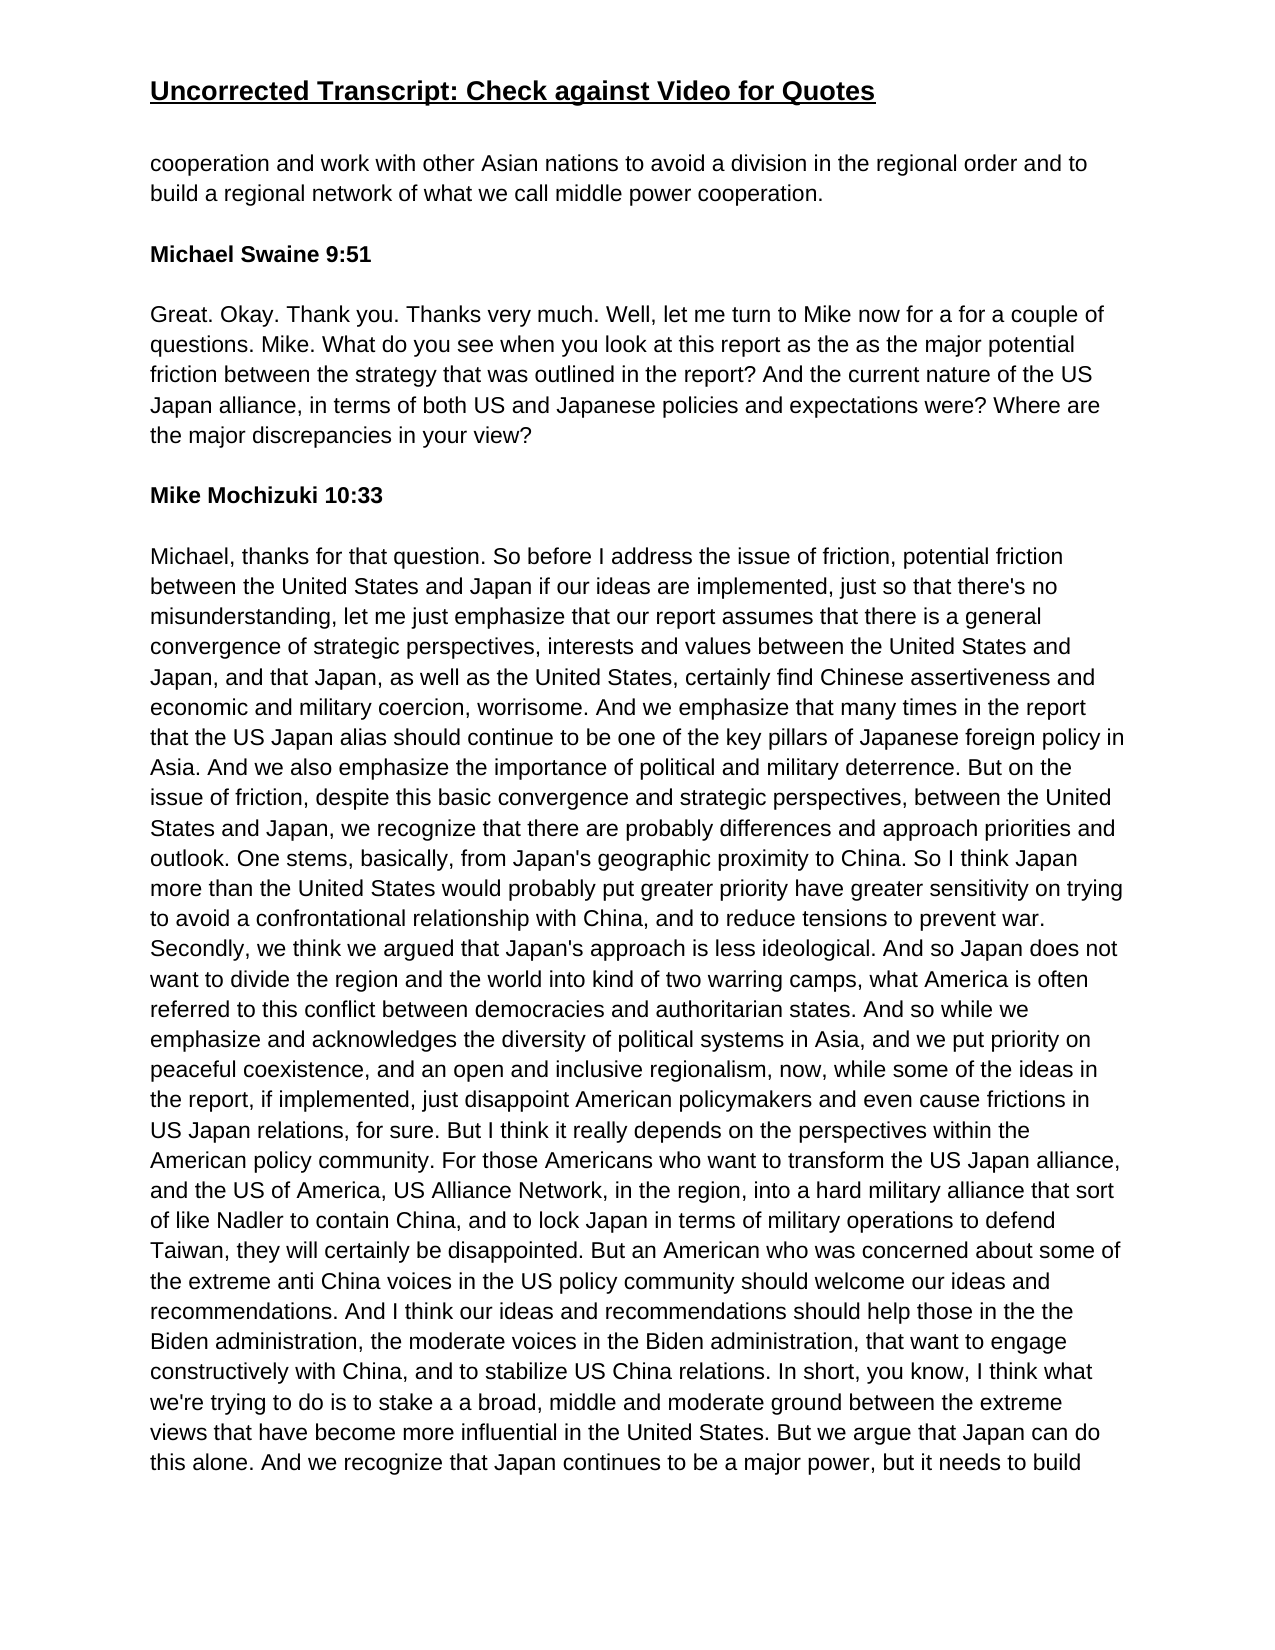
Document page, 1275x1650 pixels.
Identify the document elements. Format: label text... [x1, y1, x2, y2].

text Mike Mochizuki 10:33 [150, 482, 1125, 509]
text Michael Swaine 9:51 [150, 241, 1125, 267]
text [150, 150, 1125, 207]
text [150, 543, 1125, 1475]
text Great. Okay. Thank you. Thanks very much. Well, let me turn to Mike now for a for a couple of questions. Mike. What do you see when you look at this report as the as the major potential friction between the strategy that was outlined in the report? And the current nature of the US Japan alliance, in terms of both US and Japanese policies and expectations were? Where are the major discrepancies in your view? [150, 301, 1125, 448]
